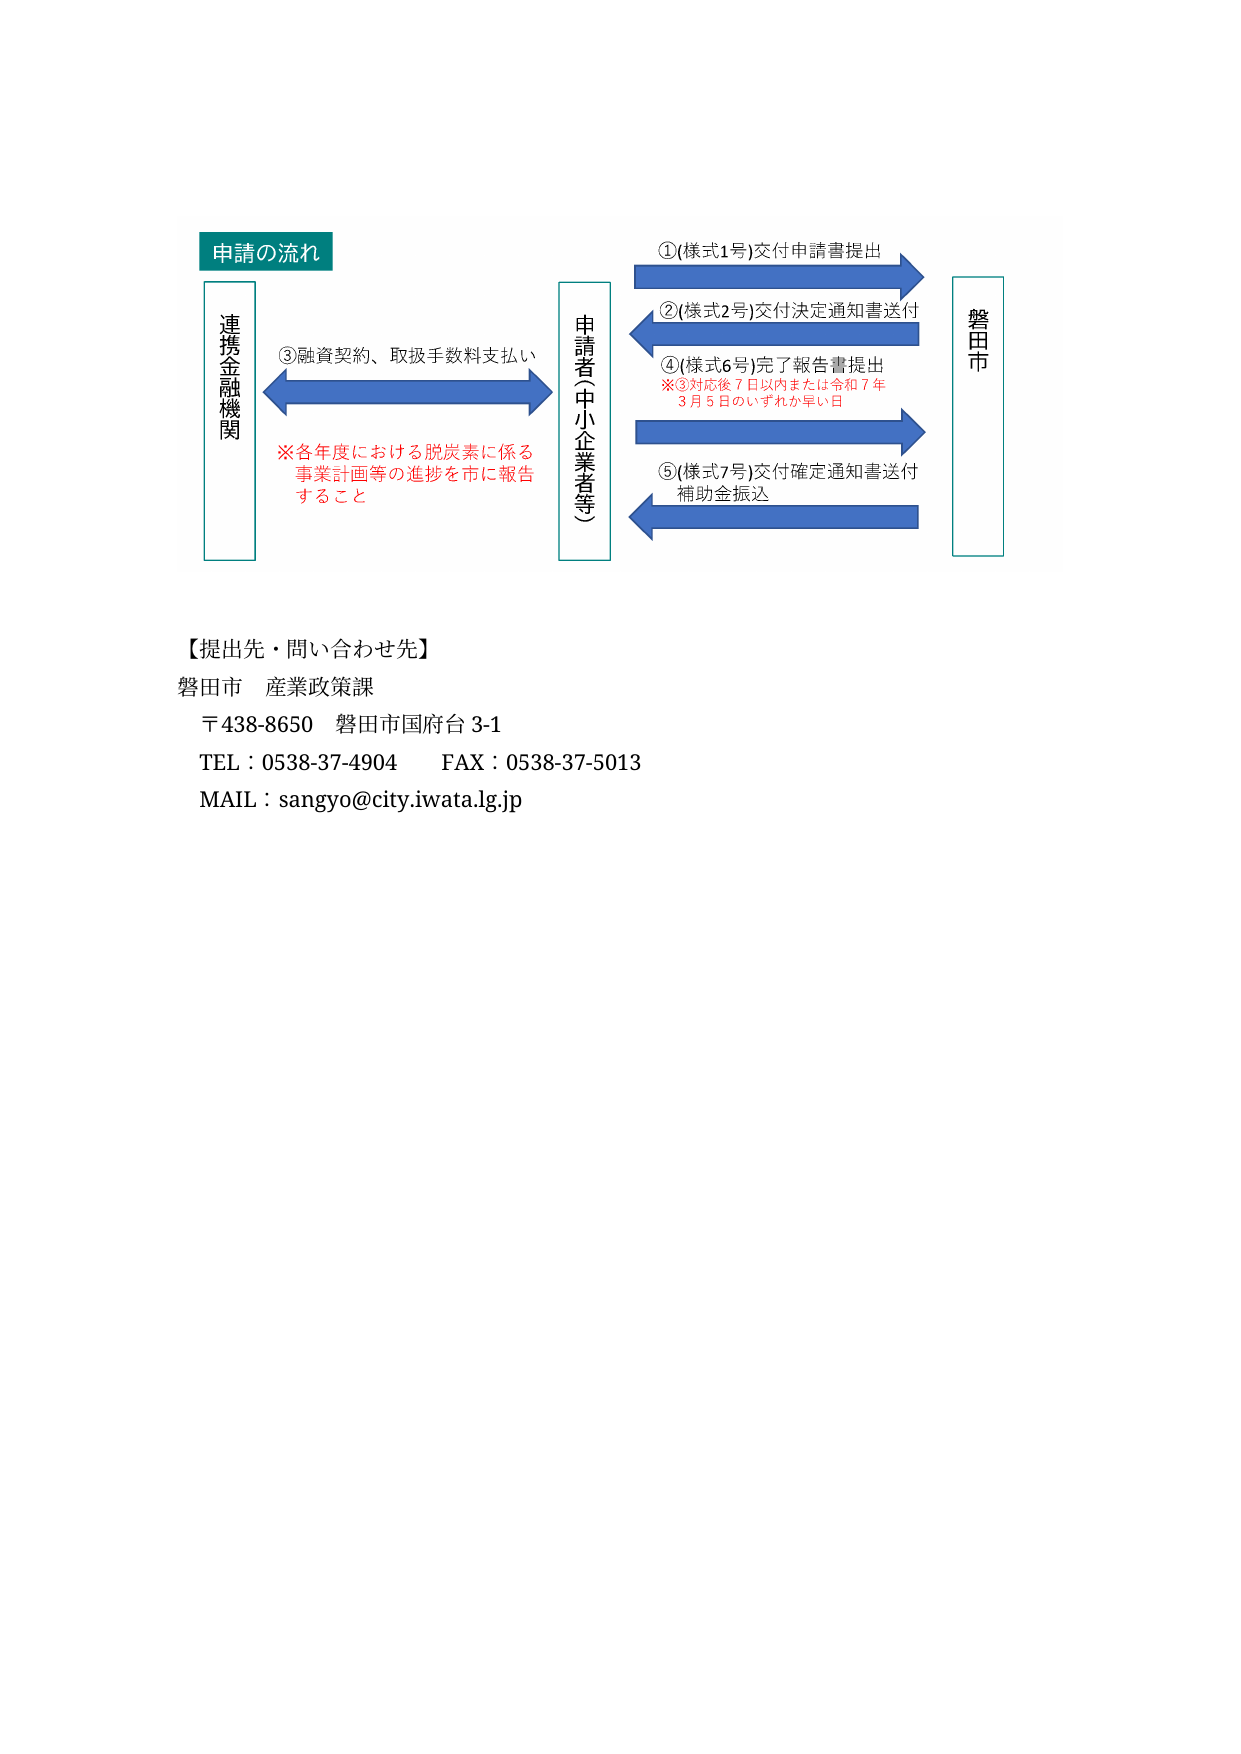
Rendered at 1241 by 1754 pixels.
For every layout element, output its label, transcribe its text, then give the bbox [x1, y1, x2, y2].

text TEL：0538-37-4904 FAX：0538-37-5013 [177, 742, 1063, 779]
picture [177, 216, 1063, 572]
text 【提出先・問い合わせ先】 [177, 629, 1063, 667]
text 磐田市 産業政策課 [177, 667, 1063, 704]
text 〒438-8650 磐田市国府台3-1 [177, 704, 1063, 742]
text MAIL：sangyo@city.iwata.lg.jp [177, 779, 1063, 817]
